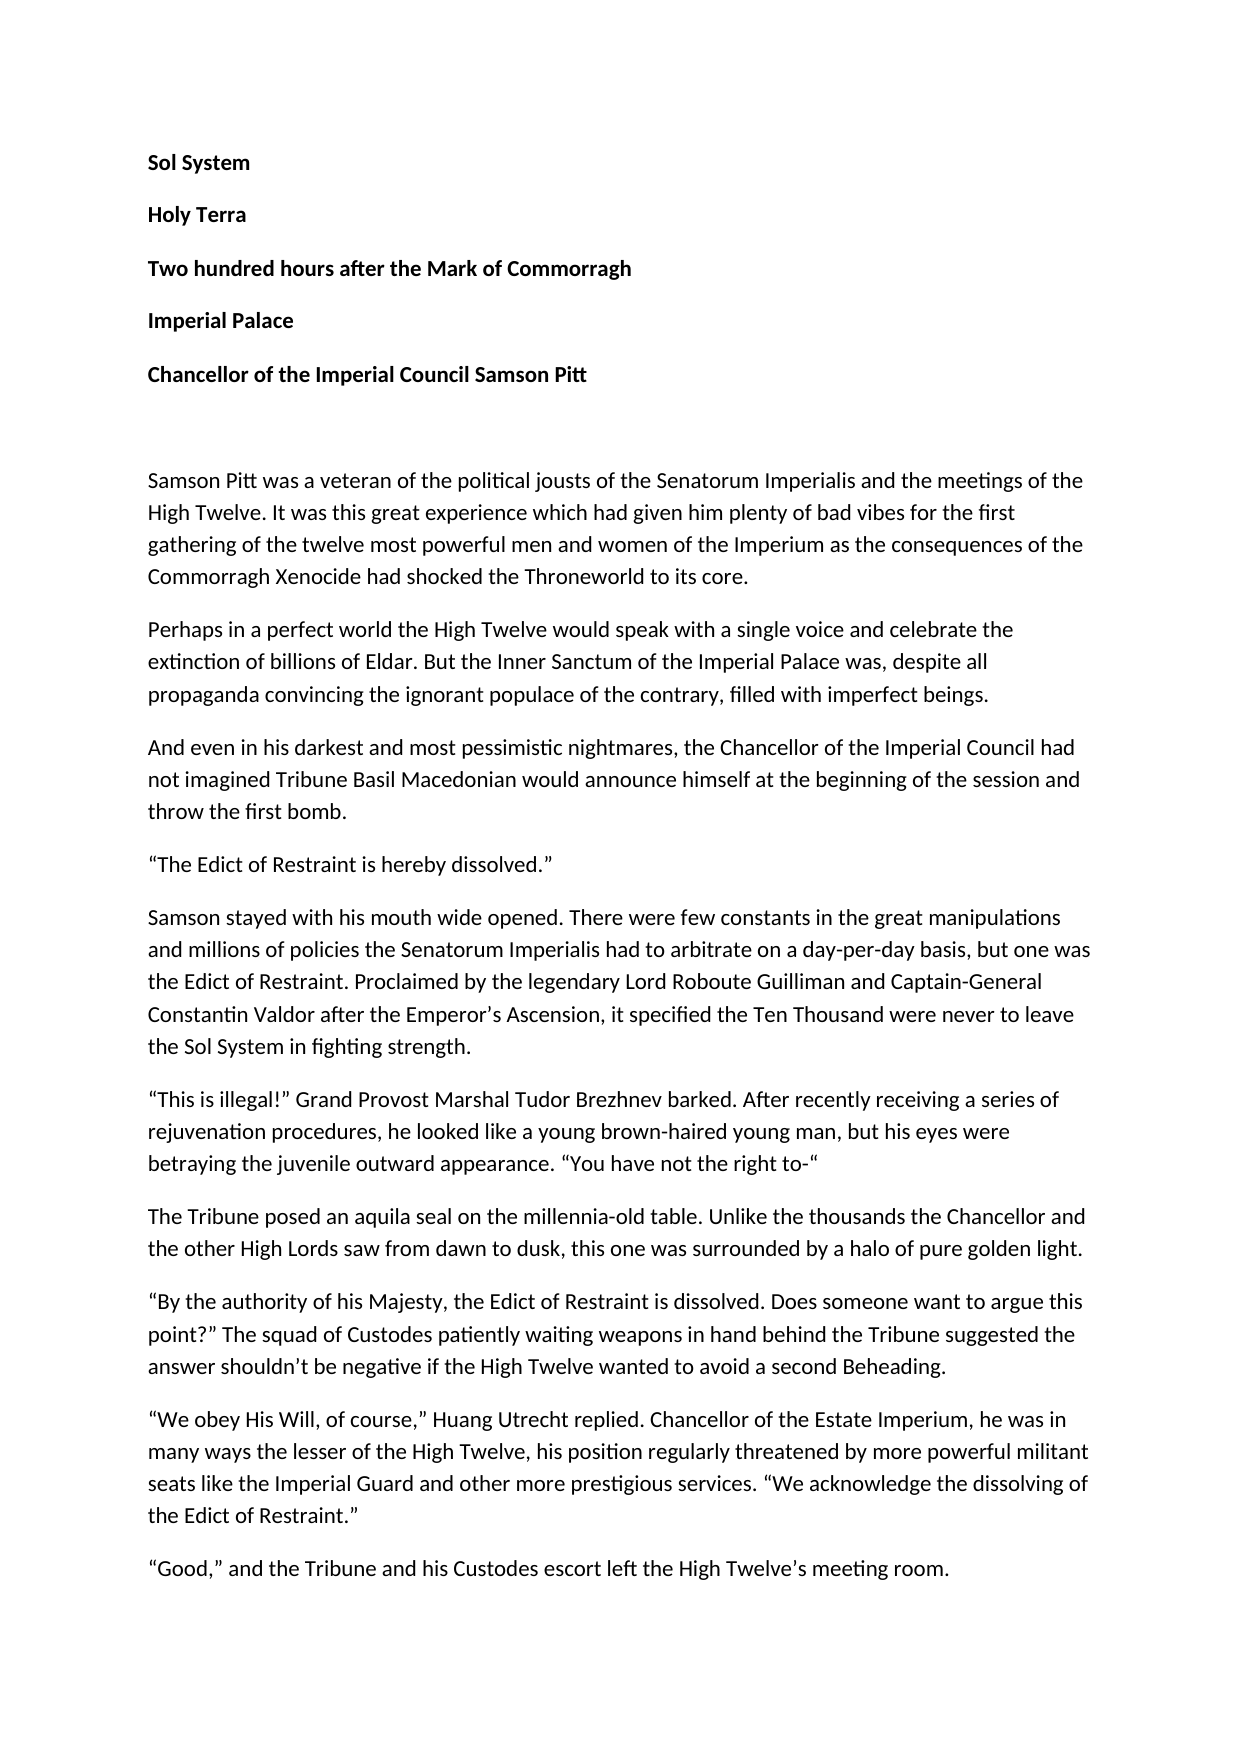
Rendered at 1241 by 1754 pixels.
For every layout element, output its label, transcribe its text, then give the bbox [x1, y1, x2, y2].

text The Tribune posed an aquila seal on the millennia-old table. Unlike the thousands the Chancellor and the other High Lords saw from dawn to dusk, this one was surrounded by a halo of pure golden light. [148, 1202, 1093, 1262]
text “We obey His Will, of course,” Huang Utrecht replied. Chancellor of the Estate Imperium, he was in many ways the lesser of the High Twelve, his position regularly threatened by more powerful militant seats like the Imperial Guard and other more prestigious services. “We acknowledge the dissolving of the Edict of Restraint.” [148, 1405, 1093, 1529]
text Perhaps in a perfect world the High Twelve would speak with a single voice and celebrate the extinction of billions of Eldar. But the Inner Sanctum of the Imperial Palace was, despite all propaganda convincing the ignorant populace of the contrary, filled with imperfect beings. [148, 615, 1093, 708]
text Samson Pitt was a veteran of the political jousts of the Senatorum Imperialis and the meetings of the High Twelve. It was this great experience which had given him plenty of bad vibes for the first gathering of the twelve most powerful men and women of the Imperium as the consequences of the Commorragh Xenocide had shocked the Throneworld to its core. [148, 466, 1093, 590]
text And even in his darkest and most pessimistic nightmares, the Chancellor of the Imperial Council had not imagined Tribune Basil Macedonian would announce himself at the beginning of the session and throw the first bomb. [148, 733, 1093, 825]
text “This is illegal!” Grand Provost Marshal Tudor Brezhnev barked. After recently receiving a series of rejuvenation procedures, he looked like a young brown-haired young man, but his eyes were betraying the juvenile outward appearance. “You have not the right to-“ [148, 1085, 1093, 1177]
text Imperial Palace [148, 307, 1093, 335]
text “Good,” and the Tribune and his Custodes escort left the High Twelve’s meeting room. [148, 1554, 1093, 1582]
text Holy Terra [148, 201, 1093, 229]
text Samson stayed with his mouth wide opened. There were few constants in the great manipulations and millions of policies the Senatorum Imperialis had to arbitrate on a day-per-day basis, but one was the Edict of Restraint. Proclaimed by the legendary Lord Roboute Guilliman and Captain-General Constantin Valdor after the Emperor’s Ascension, it specified the Ten Thousand were never to leave the Sol System in fighting strength. [148, 903, 1093, 1060]
text “By the authority of his Majesty, the Edict of Restraint is dissolved. Does someone want to argue this point?” The squad of Custodes patiently waiting weapons in hand behind the Tribune suggested the answer shouldn’t be negative if the High Twelve wanted to avoid a second Beheading. [148, 1287, 1093, 1380]
text “The Edict of Restraint is hereby dissolved.” [148, 850, 1093, 878]
text Two hundred hours after the Mark of Commorragh [148, 254, 1093, 282]
text Chancellor of the Imperial Council Samson Pitt [148, 360, 1093, 388]
text Sol System [148, 148, 1093, 176]
